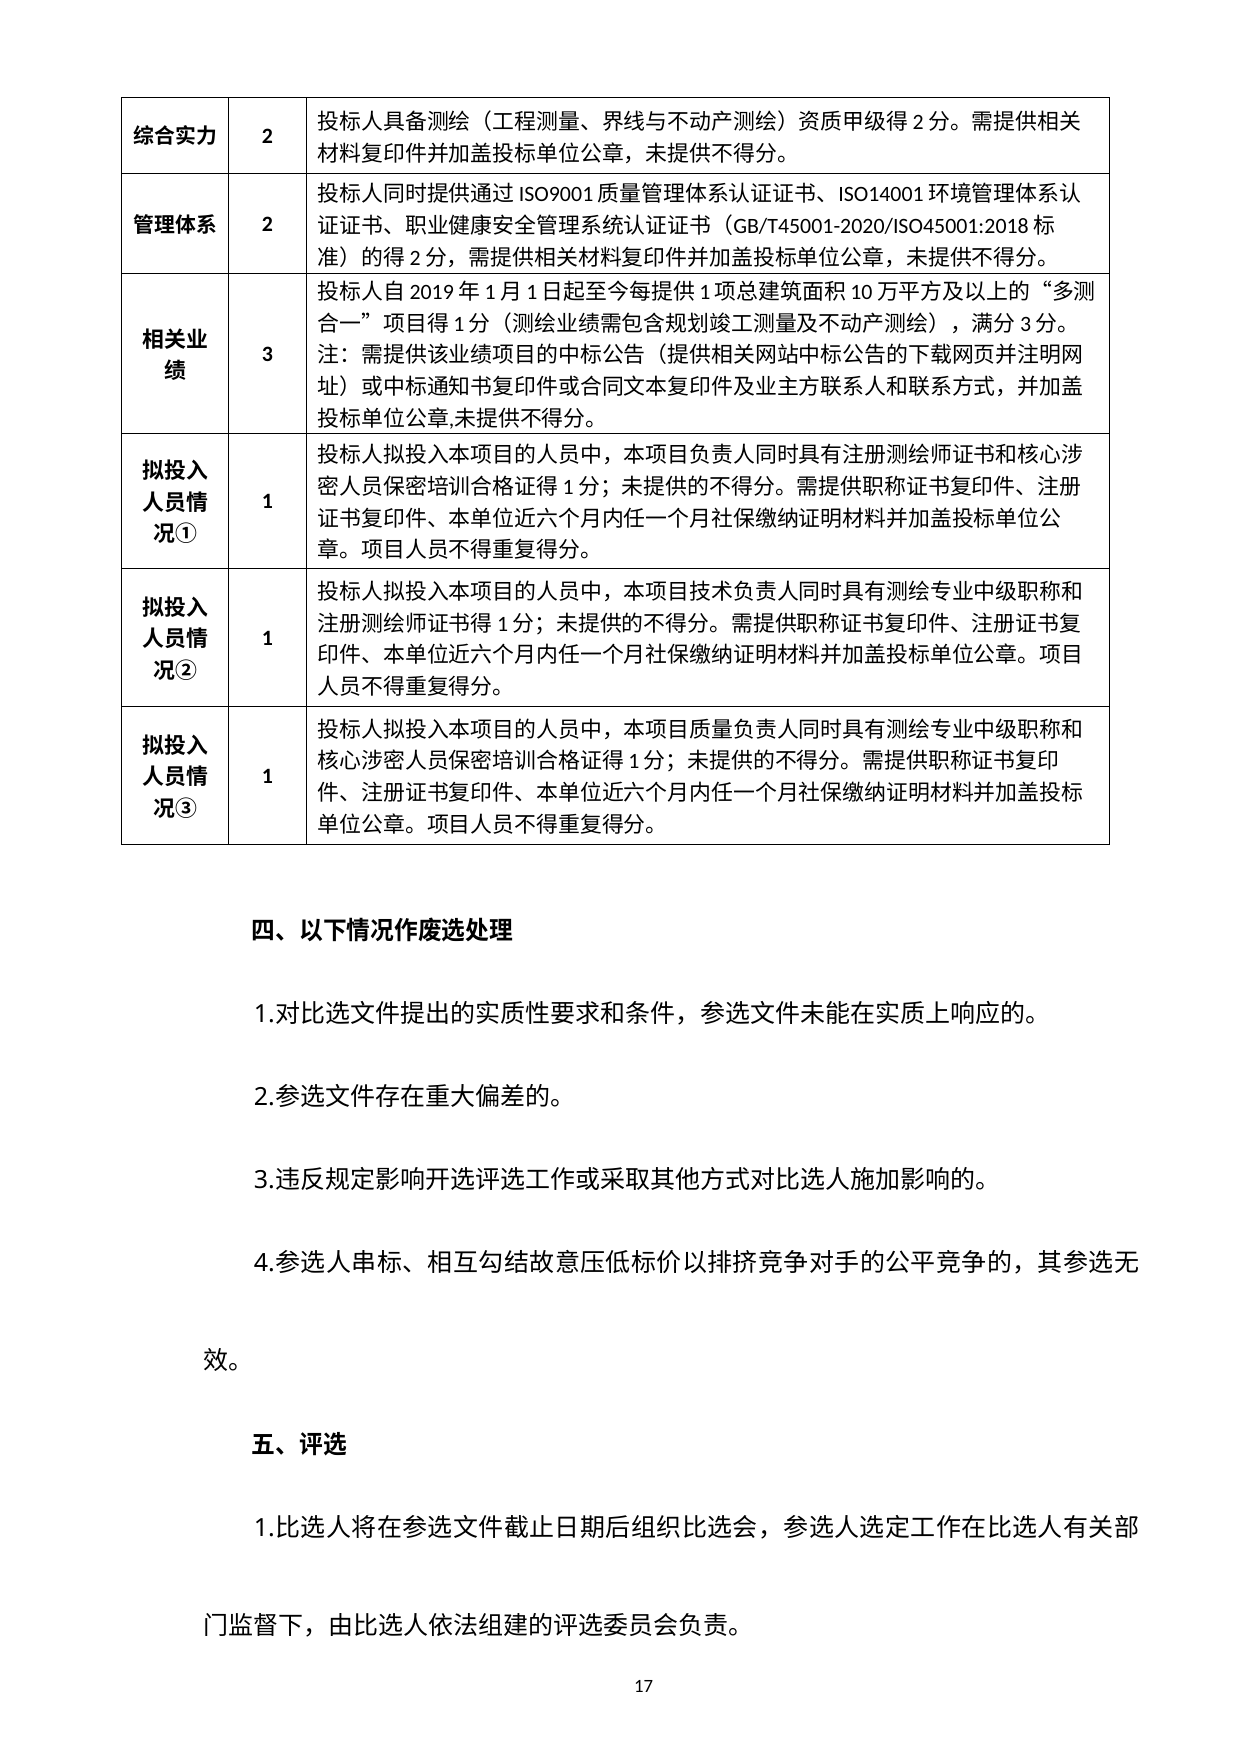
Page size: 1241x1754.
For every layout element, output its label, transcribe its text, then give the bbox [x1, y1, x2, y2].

table_cell 投标人拟投入本项目的人员中，本项目质量负责人同时具有测绘专业中级职称和核心涉密人员保密培训合格证得1分；未提供的不得分。需提供职称证书复印件、注册证书复印件、本单位近六个月内任一个月社保缴纳证明材料并加盖投标单位公章。项目人员不得重复得分。 [307, 707, 1109, 844]
text 1.对比选文件提出的实质性要求和条件，参选文件未能在实质上响应的。 [204, 979, 1139, 1044]
table_cell 管理体系 [122, 174, 228, 273]
table_cell 相关业绩 [122, 274, 228, 432]
text 3.违反规定影响开选评选工作或采取其他方式对比选人施加影响的。 [204, 1145, 1139, 1210]
table_cell 投标人拟投入本项目的人员中，本项目技术负责人同时具有测绘专业中级职称和注册测绘师证书得1分；未提供的不得分。需提供职称证书复印件、注册证书复印件、本单位近六个月内任一个月社保缴纳证明材料并加盖投标单位公章。项目人员不得重复得分。 [307, 569, 1109, 706]
table_cell 3 [229, 274, 306, 432]
table_cell 2 [229, 174, 306, 273]
table_cell 投标人同时提供通过ISO9001质量管理体系认证证书、ISO14001环境管理体系认证证书、职业健康安全管理系统认证证书（GB/T45001-2020/ISO45001:2018标准）的得2分，需提供相关材料复印件并加盖投标单位公章，未提供不得分。 [307, 174, 1109, 273]
text 2.参选文件存在重大偏差的。 [204, 1062, 1139, 1127]
table_cell 拟投入人员情况② [122, 569, 228, 706]
text 4.参选人串标、相互勾结故意压低标价以排挤竞争对手的公平竞争的，其参选无效。 [204, 1228, 1139, 1391]
text 1.比选人将在参选文件截止日期后组织比选会，参选人选定工作在比选人有关部门监督下，由比选人依法组建的评选委员会负责。 [204, 1493, 1139, 1656]
table_cell 1 [229, 707, 306, 844]
table_cell 投标人自2019年1月1日起至今每提供1项总建筑面积10万平方及以上的“多测合一”项目得1分（测绘业绩需包含规划竣工测量及不动产测绘），满分3分。注：需提供该业绩项目的中标公告（提供相关网站中标公告的下载网页并注明网址）或中标通知书复印件或合同文本复印件及业主方联系人和联系方式，并加盖投标单位公章,未提供不得分。 [307, 274, 1109, 432]
table_cell 2 [229, 98, 306, 173]
table_cell 拟投入人员情况③ [122, 707, 228, 844]
table_cell 1 [229, 569, 306, 706]
text 五、评选 [204, 1410, 1152, 1475]
text 四、以下情况作废选处理 [204, 896, 1152, 961]
table_cell 投标人具备测绘（工程测量、界线与不动产测绘）资质甲级得2分。需提供相关材料复印件并加盖投标单位公章，未提供不得分。 [307, 98, 1109, 173]
table_cell 综合实力 [122, 98, 228, 173]
table_cell 投标人拟投入本项目的人员中，本项目负责人同时具有注册测绘师证书和核心涉密人员保密培训合格证得1分；未提供的不得分。需提供职称证书复印件、注册证书复印件、本单位近六个月内任一个月社保缴纳证明材料并加盖投标单位公章。项目人员不得重复得分。 [307, 434, 1109, 568]
table_cell 拟投入人员情况① [122, 434, 228, 568]
table_cell 1 [229, 434, 306, 568]
